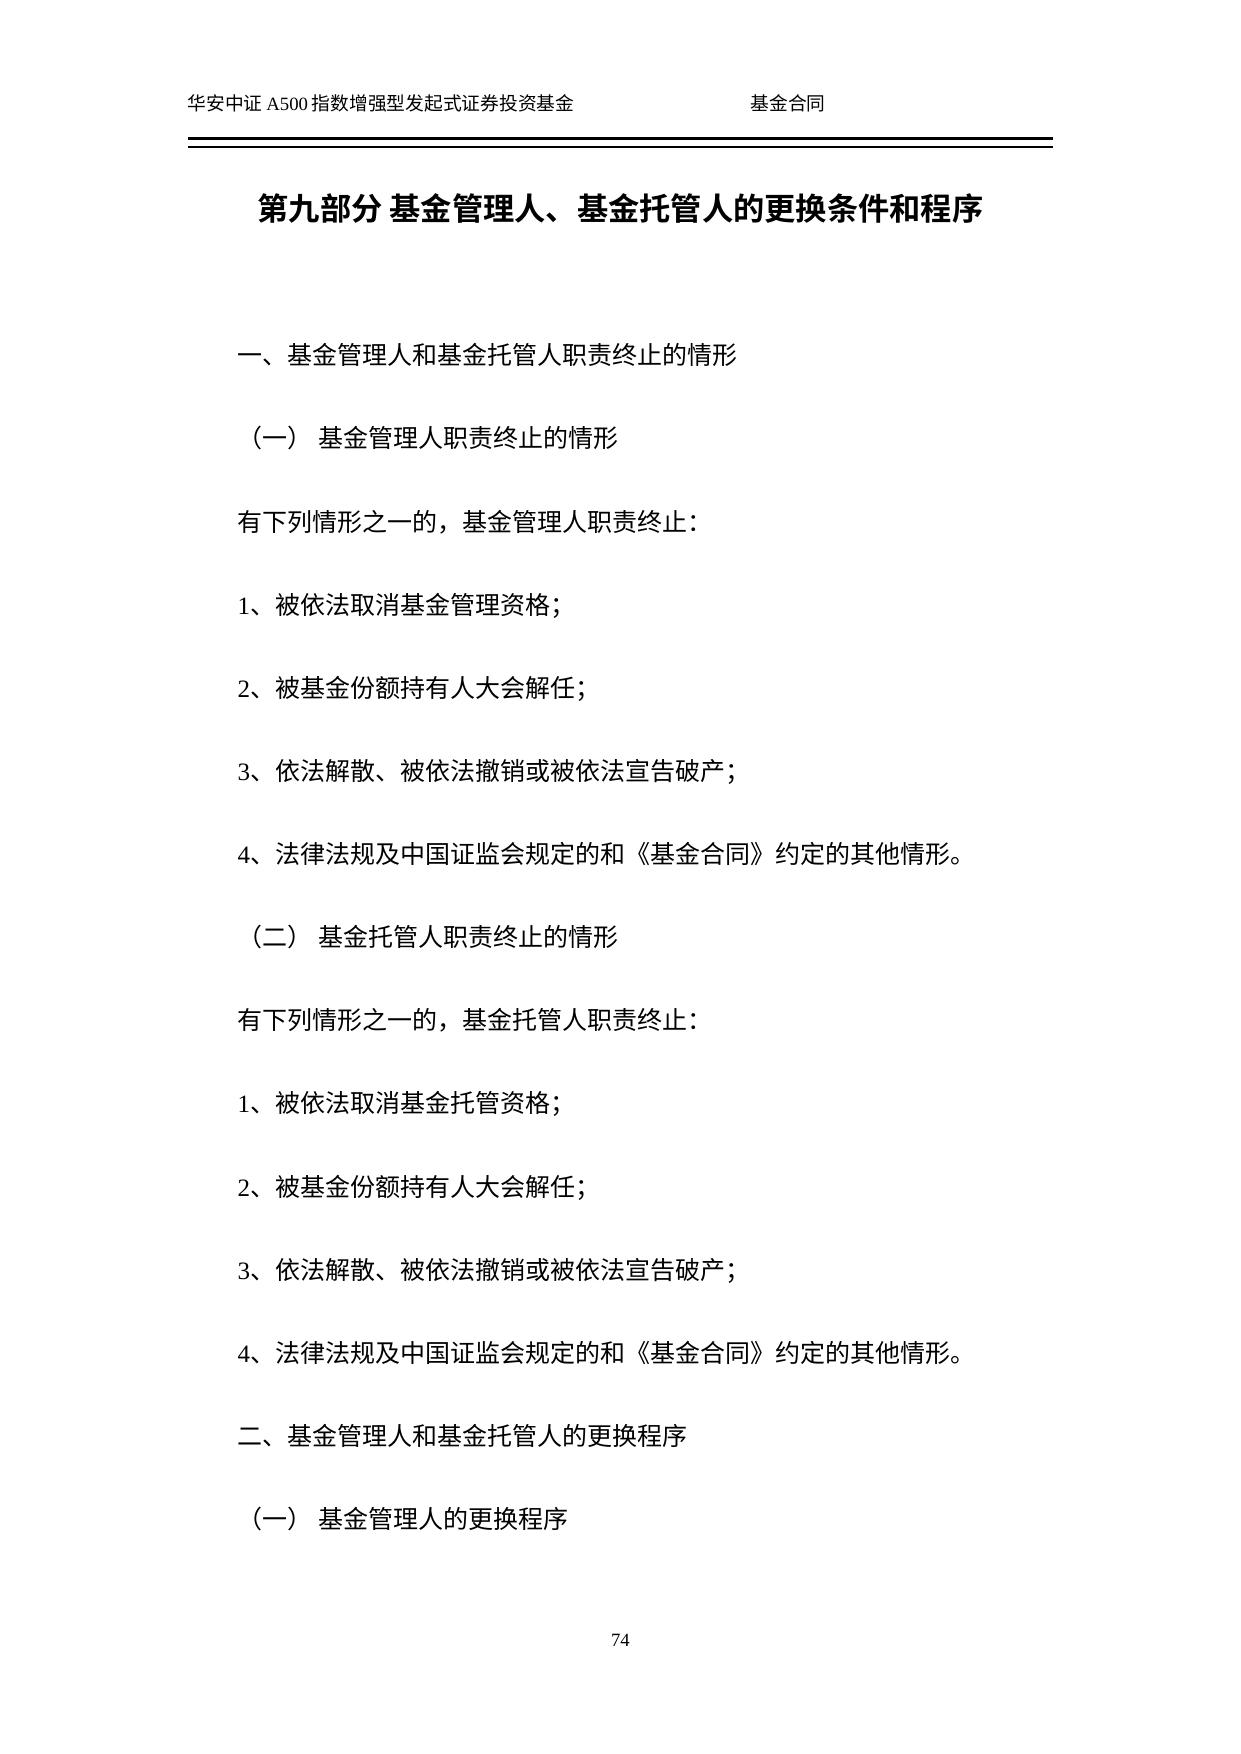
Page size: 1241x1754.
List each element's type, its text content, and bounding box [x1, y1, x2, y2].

text （一） 基金管理人的更换程序 [187, 1485, 1053, 1550]
text 4、法律法规及中国证监会规定的和《基金合同》约定的其他情形。 [187, 1319, 1053, 1384]
text 1、被依法取消基金托管资格； [187, 1069, 1053, 1134]
subtitle 第九部分 基金管理人、基金托管人的更换条件和程序 [187, 174, 1053, 239]
text 2、被基金份额持有人大会解任； [187, 654, 1053, 719]
text 一、基金管理人和基金托管人职责终止的情形 [187, 321, 1053, 386]
text 3、依法解散、被依法撤销或被依法宣告破产； [187, 737, 1053, 802]
text 1、被依法取消基金管理资格； [187, 571, 1053, 636]
text 有下列情形之一的，基金管理人职责终止： [187, 488, 1053, 553]
text 3、依法解散、被依法撤销或被依法宣告破产； [187, 1236, 1053, 1301]
text （一） 基金管理人职责终止的情形 [187, 404, 1053, 469]
text （二） 基金托管人职责终止的情形 [187, 903, 1053, 968]
text 4、法律法规及中国证监会规定的和《基金合同》约定的其他情形。 [187, 820, 1053, 885]
text 二、基金管理人和基金托管人的更换程序 [187, 1402, 1053, 1467]
text 有下列情形之一的，基金托管人职责终止： [187, 986, 1053, 1051]
text 2、被基金份额持有人大会解任； [187, 1153, 1053, 1218]
